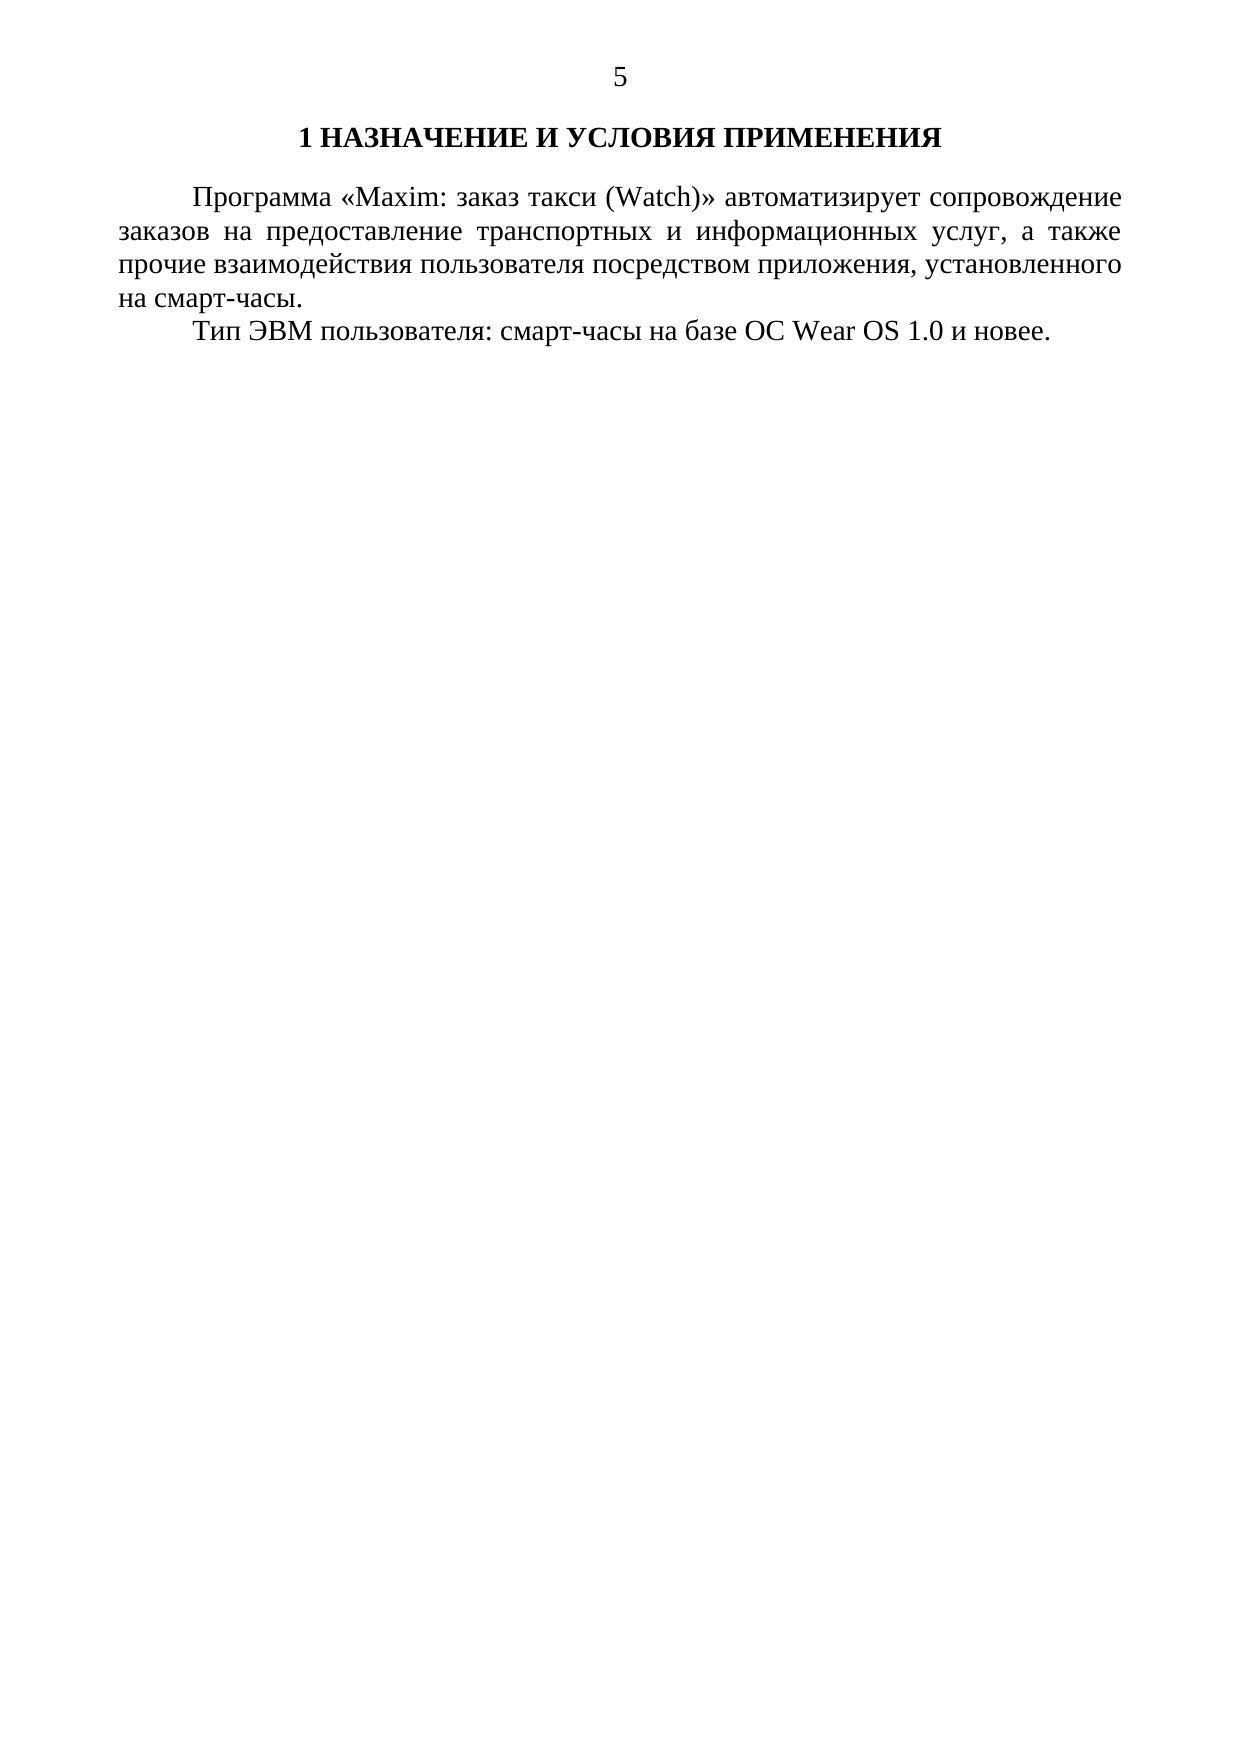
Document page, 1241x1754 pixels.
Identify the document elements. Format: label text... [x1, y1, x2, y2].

text Программа «Maxim: заказ такси (Watch)» автоматизирует сопровождение заказов на предоставление транспортных и информационных услуг, а также прочие взаимодействия пользователя посредством приложения, установленного на смарт-часы. [118, 179, 1122, 313]
text 1 НАЗНАЧЕНИЕ И УСЛОВИЯ ПРИМЕНЕНИЯ [118, 121, 1122, 154]
text Тип ЭВМ пользователя: смарт-часы на базе ОС Wear OS 1.0 и новее. [118, 313, 1122, 347]
